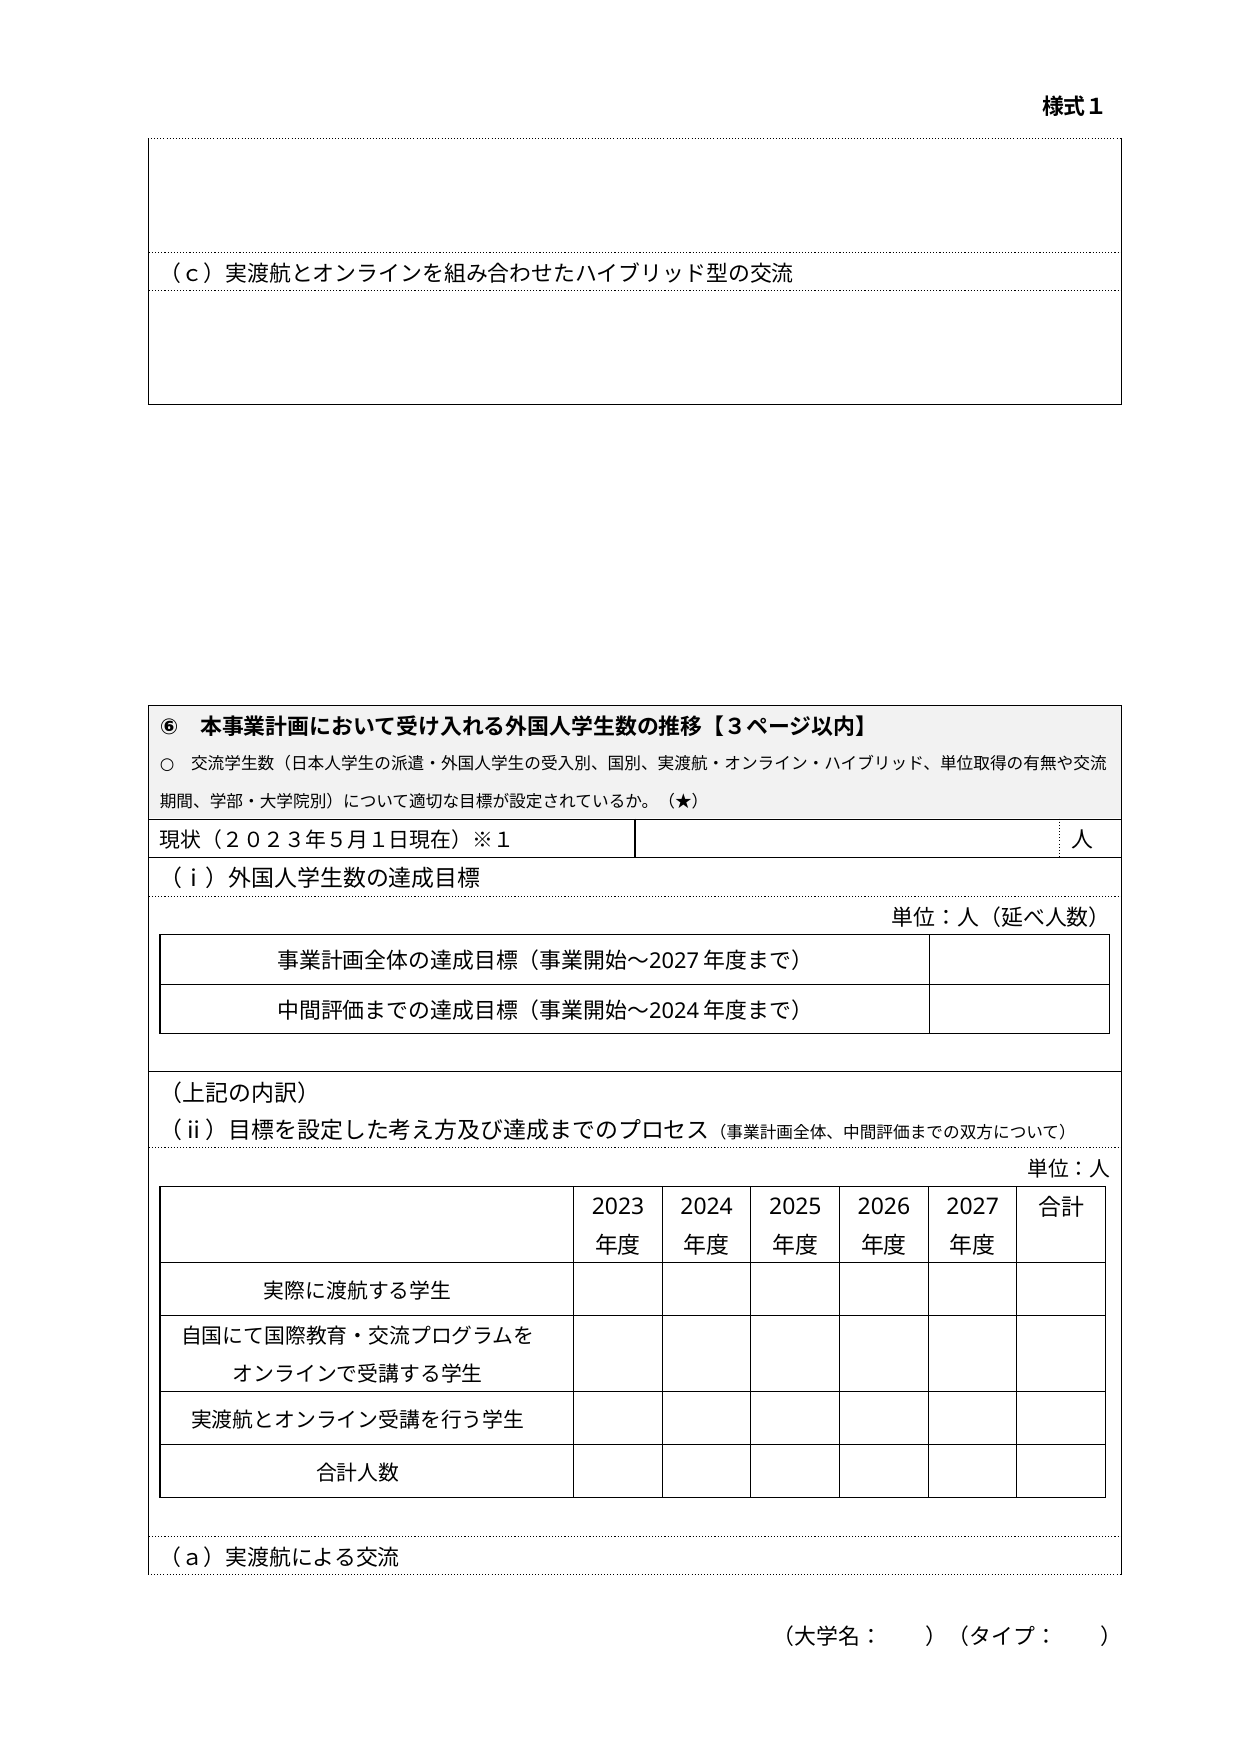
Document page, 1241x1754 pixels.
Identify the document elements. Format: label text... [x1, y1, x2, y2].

table_cell （ⅰ）外国人学生数の達成目標 [149, 858, 1121, 896]
table_cell （ａ）実渡航による交流 [149, 1536, 1121, 1574]
table_cell 単位：人（延べ人数） [149, 896, 1121, 1071]
table_cell 現状（２０２３年５月１日現在）※１ [149, 820, 634, 857]
table_cell （上記の内訳） （ⅱ）目標を設定した考え方及び達成までのプロセス（事業計画全体、中間評価までの双方について） [149, 1072, 1121, 1147]
table_header ⑥ 本事業計画において受け入れる外国人学生数の推移【３ページ以内】 ○ 交流学生数（日本人学生の派遣・外国人学生の受入別、国別、実渡航・オンライン・ハイブリッド、単位取得の有無や交流期間、学部・大学院別）について適切な目標が設定されているか。（★） [149, 706, 1121, 818]
table_cell [149, 138, 1121, 252]
table_cell 人 [1060, 820, 1121, 857]
table_cell [636, 820, 1059, 857]
table_cell 単位：人 [149, 1147, 1121, 1536]
table_cell [149, 290, 1121, 404]
table_cell （ｃ）実渡航とオンラインを組み合わせたハイブリッド型の交流 [149, 252, 1121, 290]
